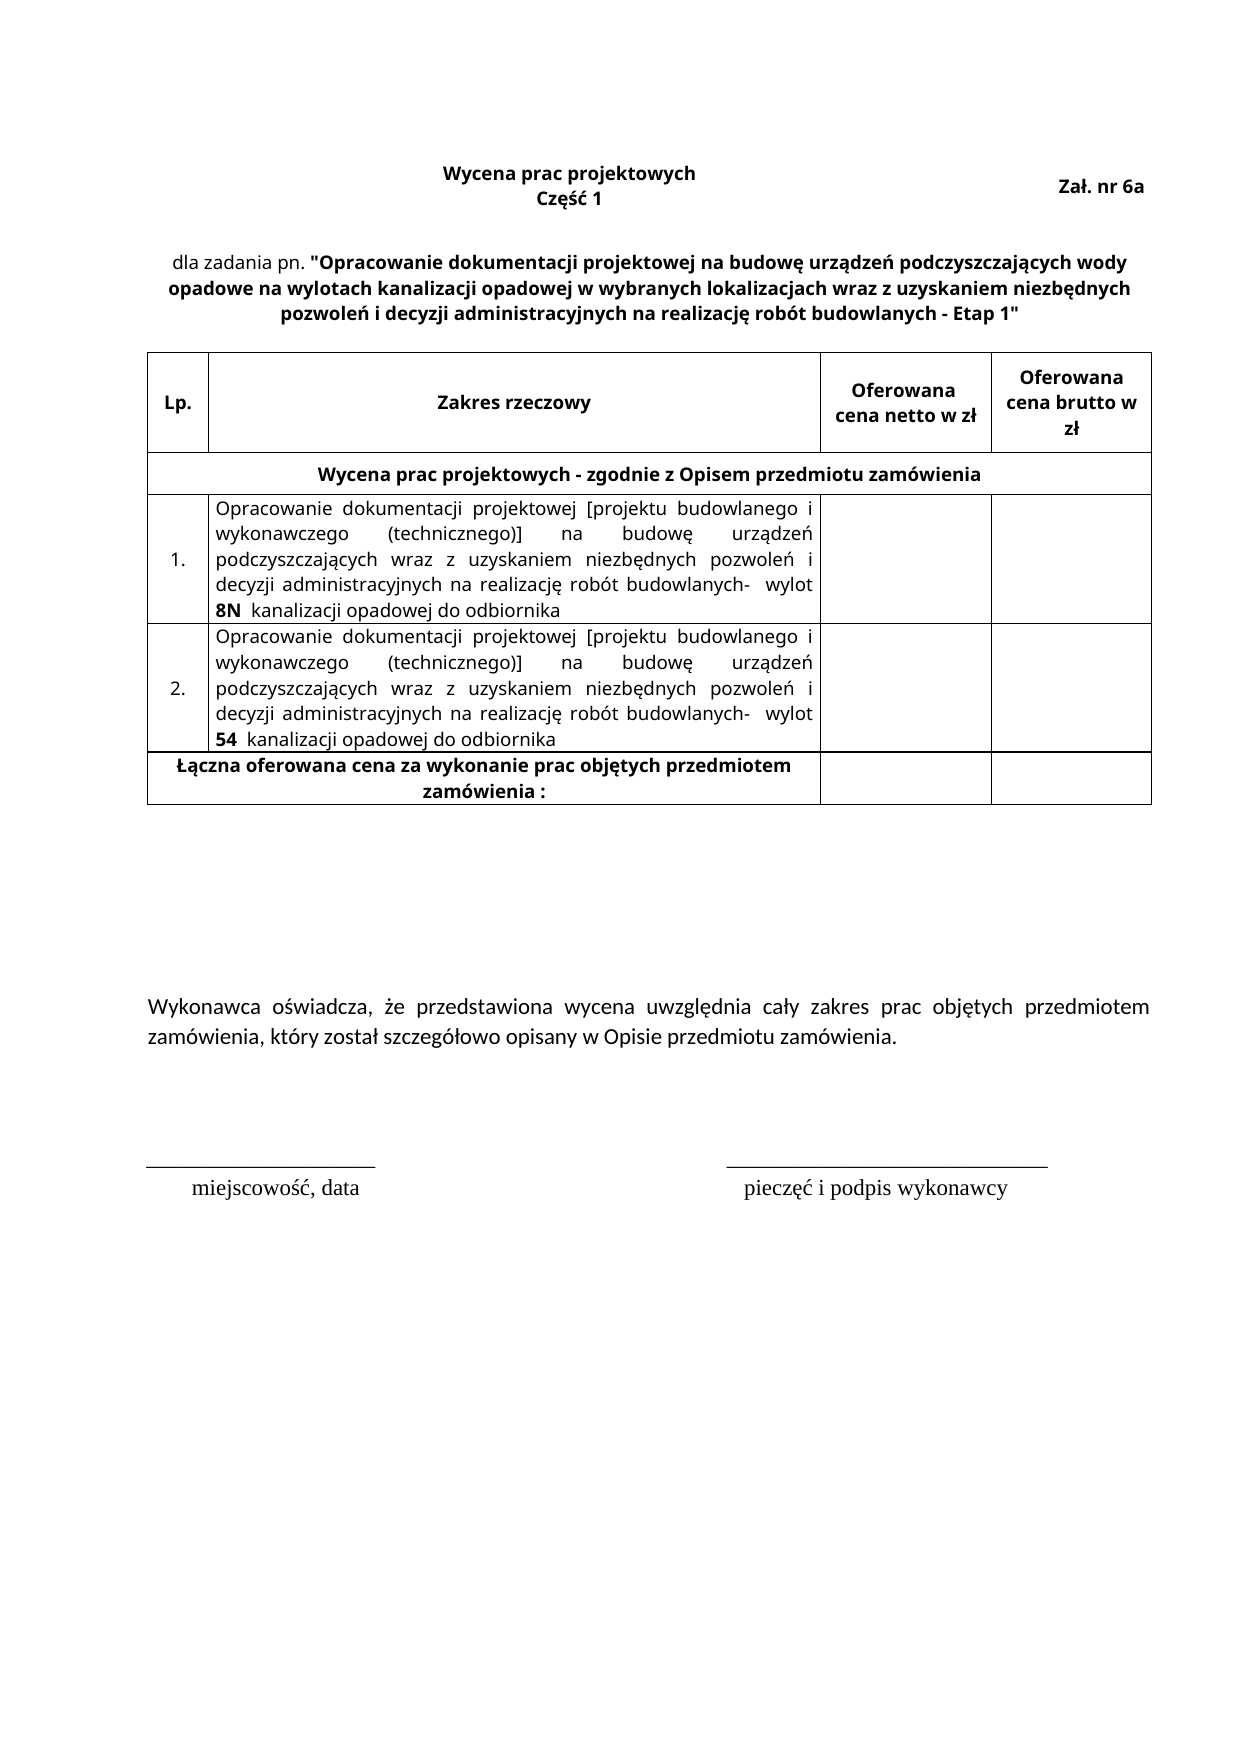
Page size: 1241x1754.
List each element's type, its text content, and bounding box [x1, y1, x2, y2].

table_cell Opracowanie dokumentacji projektowej [projektu budowlanego i wykonawczego (technicznego)] na budowę urządzeń podczyszczających wraz z uzyskaniem niezbędnych pozwoleń i decyzji administracyjnych na realizację robót budowlanych- wylot 8N kanalizacji opadowej do odbiornika [209, 495, 820, 623]
table_cell Opracowanie dokumentacji projektowej [projektu budowlanego i wykonawczego (technicznego)] na budowę urządzeń podczyszczających wraz z uzyskaniem niezbędnych pozwoleń i decyzji administracyjnych na realizację robót budowlanych- wylot 54 kanalizacji opadowej do odbiornika [209, 624, 820, 751]
text Wykonawca oświadcza, że przedstawiona wycena uwzględnia cały zakres prac objętych przedmiotem zamówienia, który został szczegółowo opisany w Opisie przedmiotu zamówienia. [148, 992, 1152, 1050]
text ____________________ ____________________________ [146, 1144, 1093, 1171]
table_cell [992, 624, 1151, 751]
table_cell [992, 753, 1151, 803]
table_cell Łączna oferowana cena za wykonanie prac objętych przedmiotem zamówienia : [148, 753, 820, 803]
table_cell Zakres rzeczowy [209, 353, 820, 452]
table_cell [821, 495, 991, 623]
table_cell [821, 624, 991, 751]
table_cell [821, 753, 991, 803]
table_cell Oferowana cena netto w zł [821, 353, 991, 452]
table_cell 1. [148, 495, 208, 623]
table_header Wycena prac projektowych Część 1 [148, 148, 991, 224]
table_header Zał. nr 6a [991, 148, 1152, 224]
text miejscowość, data pieczęć i podpis wykonawcy [146, 1174, 1093, 1201]
table_cell Wycena prac projektowych - zgodnie z Opisem przedmiotu zamówienia [148, 453, 1151, 494]
table_cell Lp. [148, 353, 208, 452]
table_cell dla zadania pn. "Opracowanie dokumentacji projektowej na budowę urządzeń podczyszczających wody opadowe na wylotach kanalizacji opadowej w wybranych lokalizacjach wraz z uzyskaniem niezbędnych pozwoleń i decyzji administracyjnych na realizację robót budowlanych - Etap 1" [148, 224, 1152, 352]
table_cell [992, 495, 1151, 623]
table_cell 2. [148, 624, 208, 751]
table_cell Oferowana cena brutto w zł [992, 353, 1151, 452]
